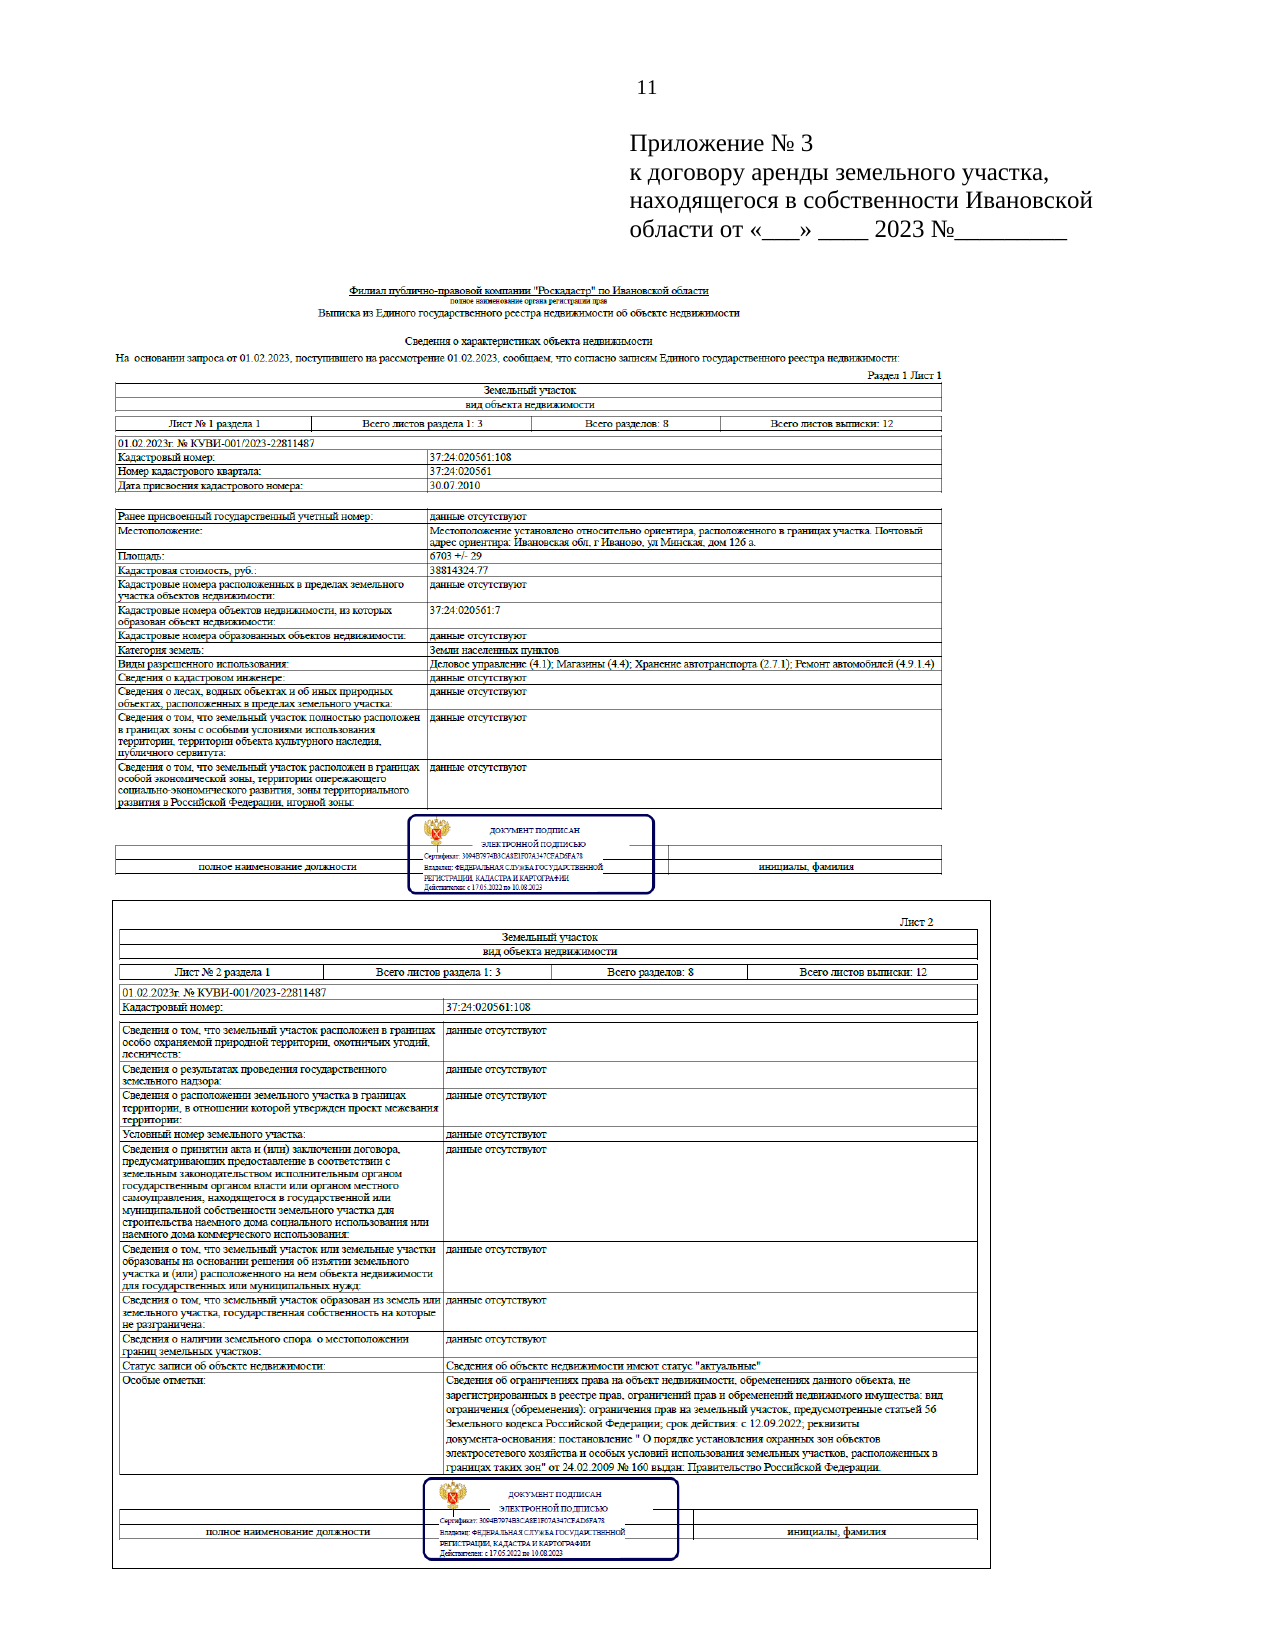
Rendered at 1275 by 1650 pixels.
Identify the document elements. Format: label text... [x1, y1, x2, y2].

text к договору аренды земельного участка, находящегося в собственности Ивановской области от «___» ____ 2023 №_________ [629, 157, 1181, 243]
picture [112, 261, 951, 900]
picture [113, 901, 990, 1568]
text Приложение № 3 [629, 128, 1181, 157]
